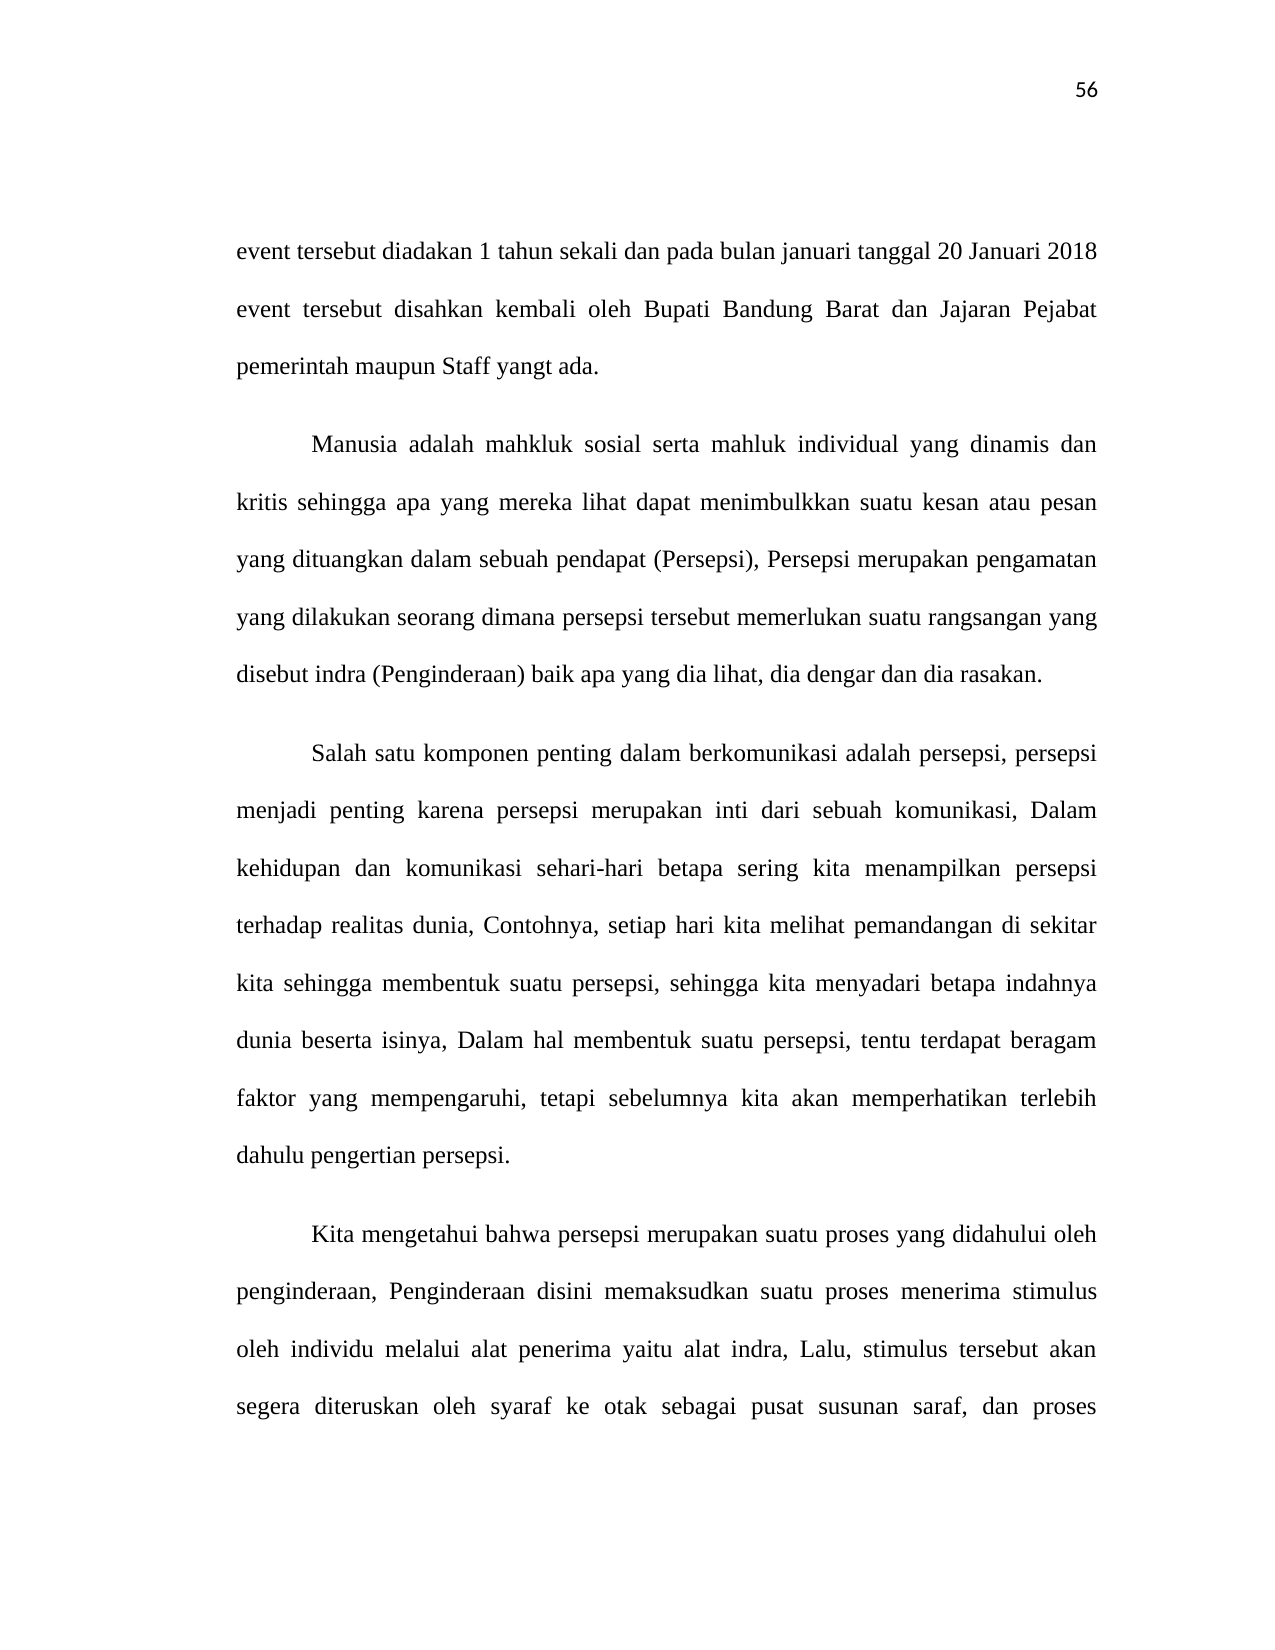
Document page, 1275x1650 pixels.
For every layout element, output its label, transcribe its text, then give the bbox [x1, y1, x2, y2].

text Salah satu komponen penting dalam berkomunikasi adalah persepsi, persepsi menjadi penting karena persepsi merupakan inti dari sebuah komunikasi, Dalam kehidupan dan komunikasi sehari-hari betapa sering kita menampilkan persepsi terhadap realitas dunia, Contohnya, setiap hari kita melihat pemandangan di sekitar kita sehingga membentuk suatu persepsi, sehingga kita menyadari betapa indahnya dunia beserta isinya, Dalam hal membentuk suatu persepsi, tentu terdapat beragam faktor yang mempengaruhi, tetapi sebelumnya kita akan memperhatikan terlebih dahulu pengertian persepsi. [236, 738, 1098, 1169]
text Manusia adalah mahkluk sosial serta mahluk individual yang dinamis dan kritis sehingga apa yang mereka lihat dapat menimbulkkan suatu kesan atau pesan yang dituangkan dalam sebuah pendapat (Persepsi), Persepsi merupakan pengamatan yang dilakukan seorang dimana persepsi tersebut memerlukan suatu rangsangan yang disebut indra (Penginderaan) baik apa yang dia lihat, dia dengar dan dia rasakan. [236, 429, 1098, 688]
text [236, 1219, 1098, 1420]
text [236, 236, 1098, 380]
